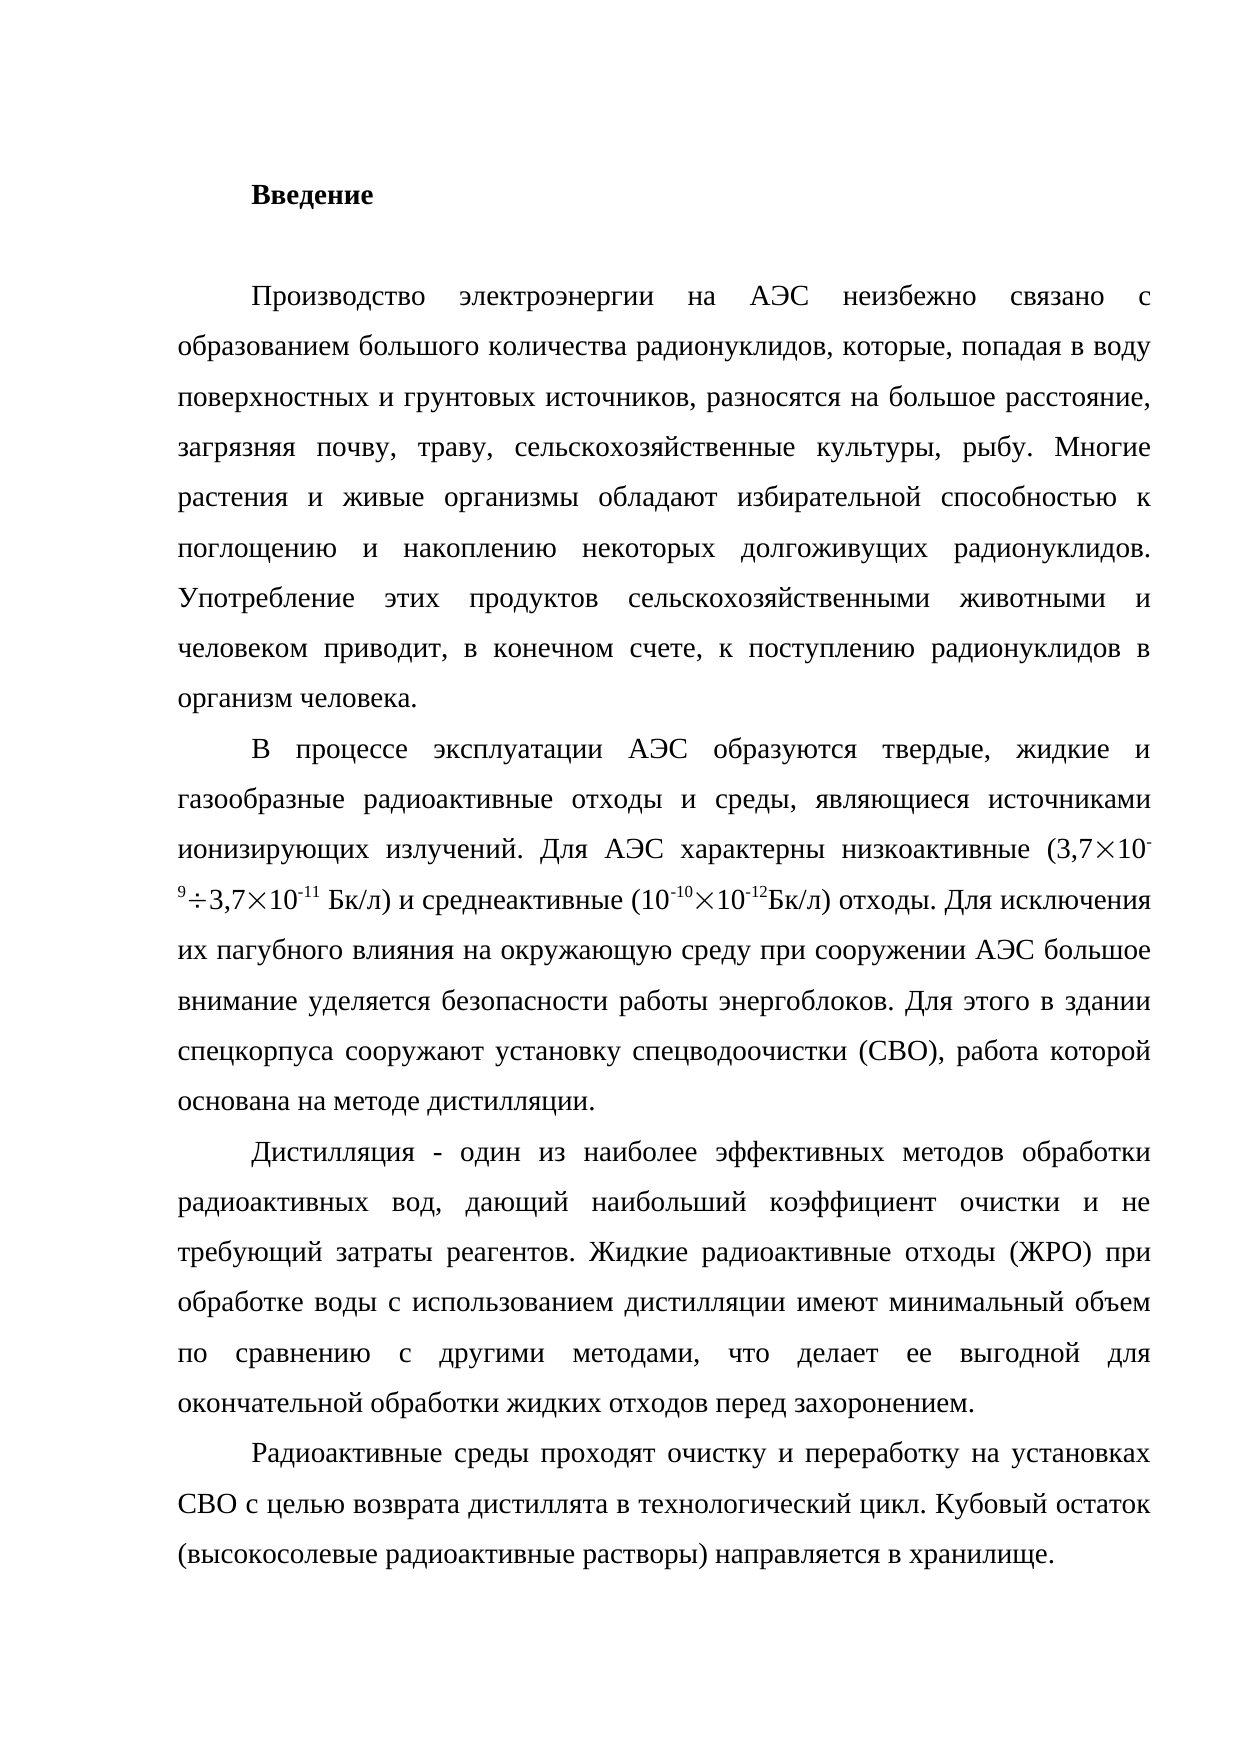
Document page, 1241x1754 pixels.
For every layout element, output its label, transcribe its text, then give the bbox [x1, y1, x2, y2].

text В процессе эксплуатации АЭС образуются твердые, жидкие и газообразные радиоактивные отходы и среды, являющиеся источниками ионизирующих излучений. Для АЭС характерны низкоактивные (3,710-93,710-11 Бк/л) и среднеактивные (10-1010-12Бк/л) отходы. Для исключения их пагубного влияния на окружающую среду при сооружении АЭС большое внимание уделяется безопасности работы энергоблоков. Для этого в здании спецкорпуса сооружают установку спецводоочистки (СВО), работа которой основана на методе дистилляции. [177, 731, 1152, 1117]
text Производство электроэнергии на АЭС неизбежно связано с образованием большого количества радионуклидов, которые, попадая в воду поверхностных и грунтовых источников, разносятся на большое расстояние, загрязняя почву, траву, сельскохозяйственные культуры, рыбу. Многие растения и живые организмы обладают избирательной способностью к поглощению и накоплению некоторых долгоживущих радионуклидов. Употребление этих продуктов сельскохозяйственными животными и человеком приводит, в конечном счете, к поступлению радионуклидов в организм человека. [177, 278, 1152, 714]
text Дистилляция - один из наиболее эффективных методов обработки радиоактивных вод, дающий наибольший коэффициент очистки и не требующий затраты реагентов. Жидкие радиоактивные отходы (ЖРО) при обработке воды с использованием дистилляции имеют минимальный объем по сравнению с другими методами, что делает ее выгодной для окончательной обработки жидких отходов перед захоронением. [177, 1134, 1152, 1419]
text Радиоактивные среды проходят очистку и переработку на установках СВО с целью возврата дистиллята в технологический цикл. Кубовый остаток (высокосолевые радиоактивные растворы) направляется в хранилище. [177, 1436, 1152, 1570]
subtitle Введение [177, 177, 1152, 211]
